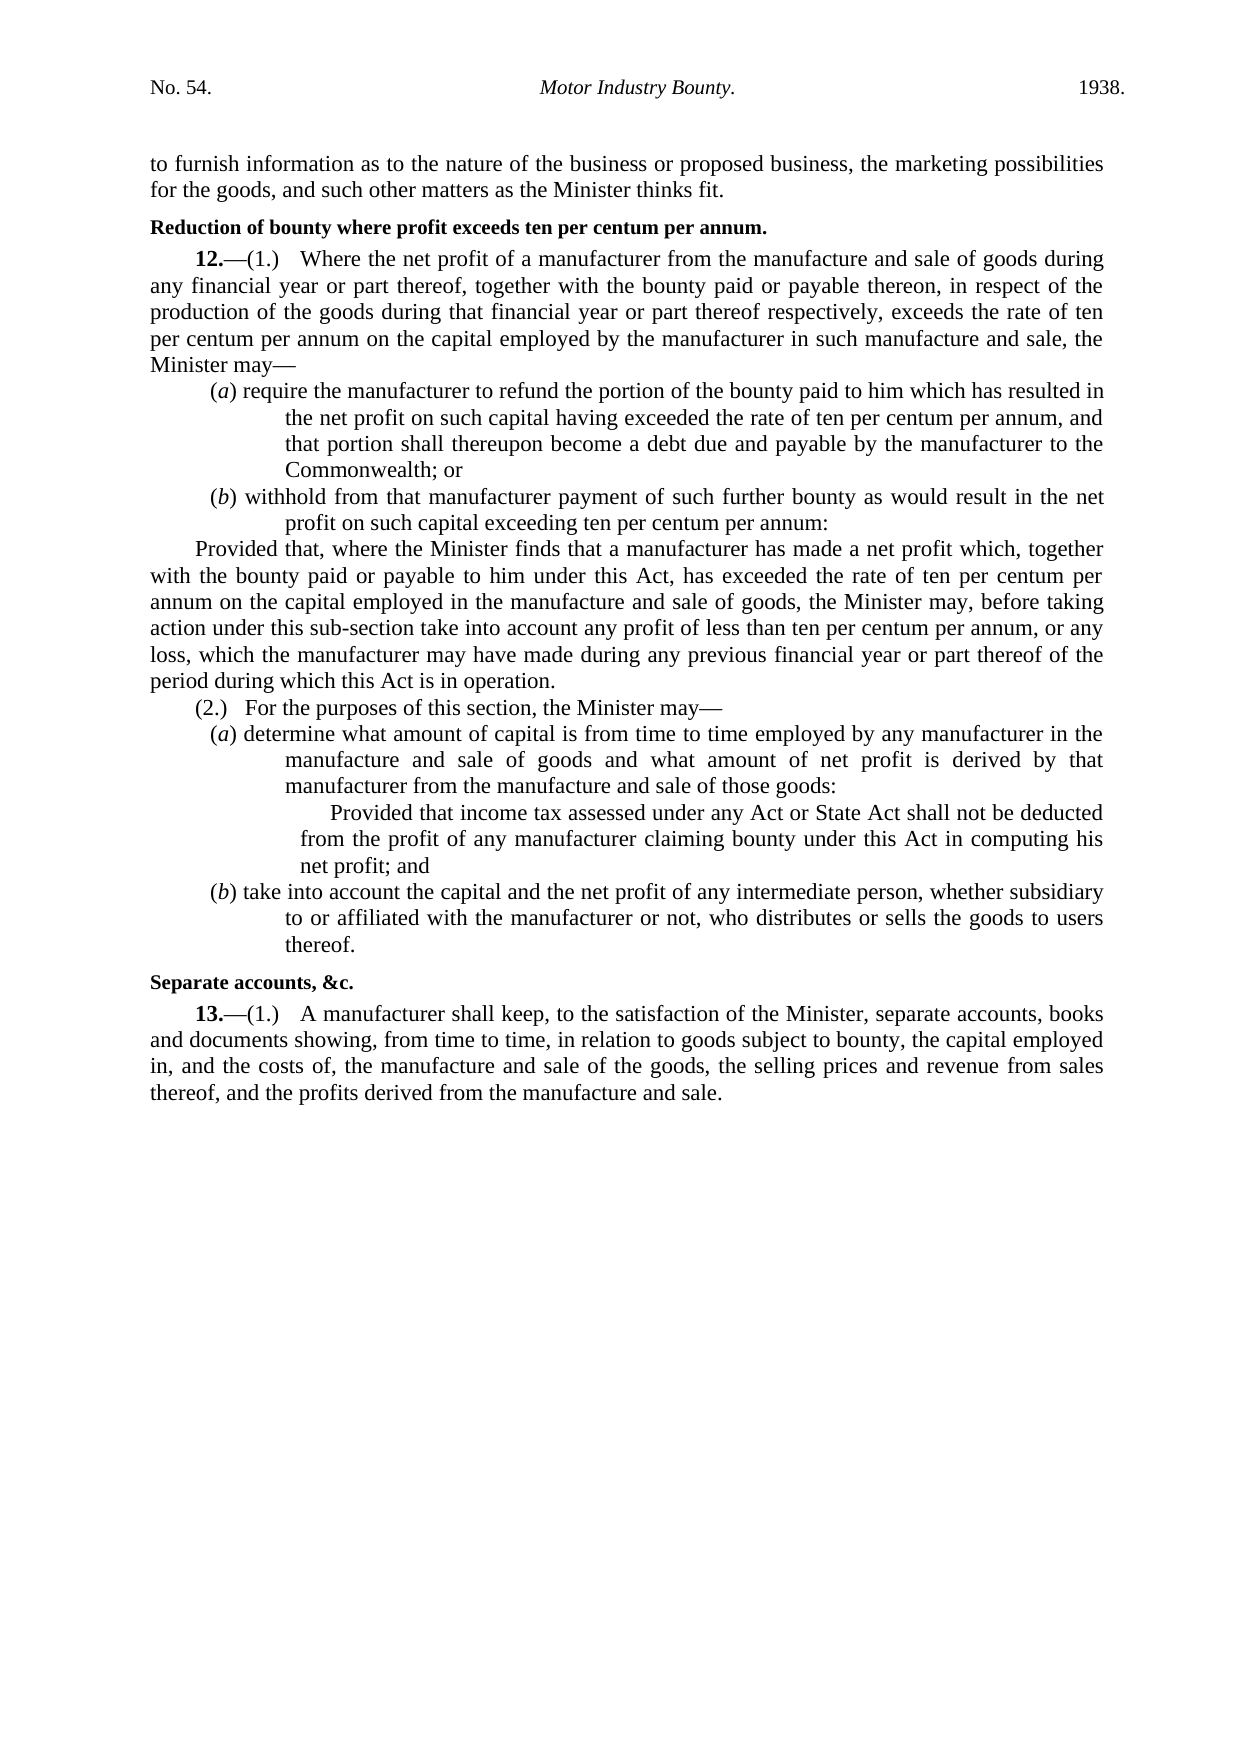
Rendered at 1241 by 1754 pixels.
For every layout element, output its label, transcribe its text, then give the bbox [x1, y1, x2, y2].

text Reduction of bounty where profit exceeds ten per centum per annum. [150, 215, 1105, 239]
text (2.) For the purposes of this section, the Minister may— [150, 693, 1105, 720]
text 12.—(1.) Where the net profit of a manufacturer from the manufacture and sale of goods during any financial year or part thereof, together with the bounty paid or payable thereon, in respect of the production of the goods during that financial year or part thereof respectively, exceeds the rate of ten per centum per annum on the capital employed by the manufacturer in such manufacture and sale, the Minister may— [150, 246, 1105, 377]
text Provided that income tax assessed under any Act or State Act shall not be deducted from the profit of any manufacturer claiming bounty under this Act in computing his net profit; and [300, 799, 1105, 878]
text (a) determine what amount of capital is from time to time employed by any manufacturer in the manufacture and sale of goods and what amount of net profit is derived by that manufacturer from the manufacture and sale of those goods: [210, 720, 1105, 799]
text 13.—(1.) A manufacturer shall keep, to the satisfaction of the Minister, separate accounts, books and documents showing, from time to time, in relation to goods subject to bounty, the capital employed in, and the costs of, the manufacture and sale of the goods, the selling prices and revenue from sales thereof, and the profits derived from the manufacture and sale. [150, 1000, 1105, 1105]
text (b) take into account the capital and the net profit of any intermediate person, whether subsidiary to or affiliated with the manufacturer or not, who distributes or sells the goods to users thereof. [210, 878, 1105, 957]
text Separate accounts, &c. [150, 969, 1105, 994]
text (a) require the manufacturer to refund the portion of the bounty paid to him which has resulted in the net profit on such capital having exceeded the rate of ten per centum per annum, and that portion shall thereupon become a debt due and payable by the manufacturer to the Commonwealth; or [210, 377, 1105, 483]
text Provided that, where the Minister finds that a manufacturer has made a net profit which, together with the bounty paid or payable to him under this Act, has exceeded the rate of ten per centum per annum on the capital employed in the manufacture and sale of goods, the Minister may, before taking action under this sub-section take into account any profit of less than ten per centum per annum, or any loss, which the manufacturer may have made during any previous financial year or part thereof of the period during which this Act is in operation. [150, 535, 1105, 693]
text (b) withhold from that manufacturer payment of such further bounty as would result in the net profit on such capital exceeding ten per centum per annum: [210, 483, 1105, 535]
text to furnish information as to the nature of the business or proposed business, the marketing possibilities for the goods, and such other matters as the Minister thinks fit. [150, 150, 1105, 203]
